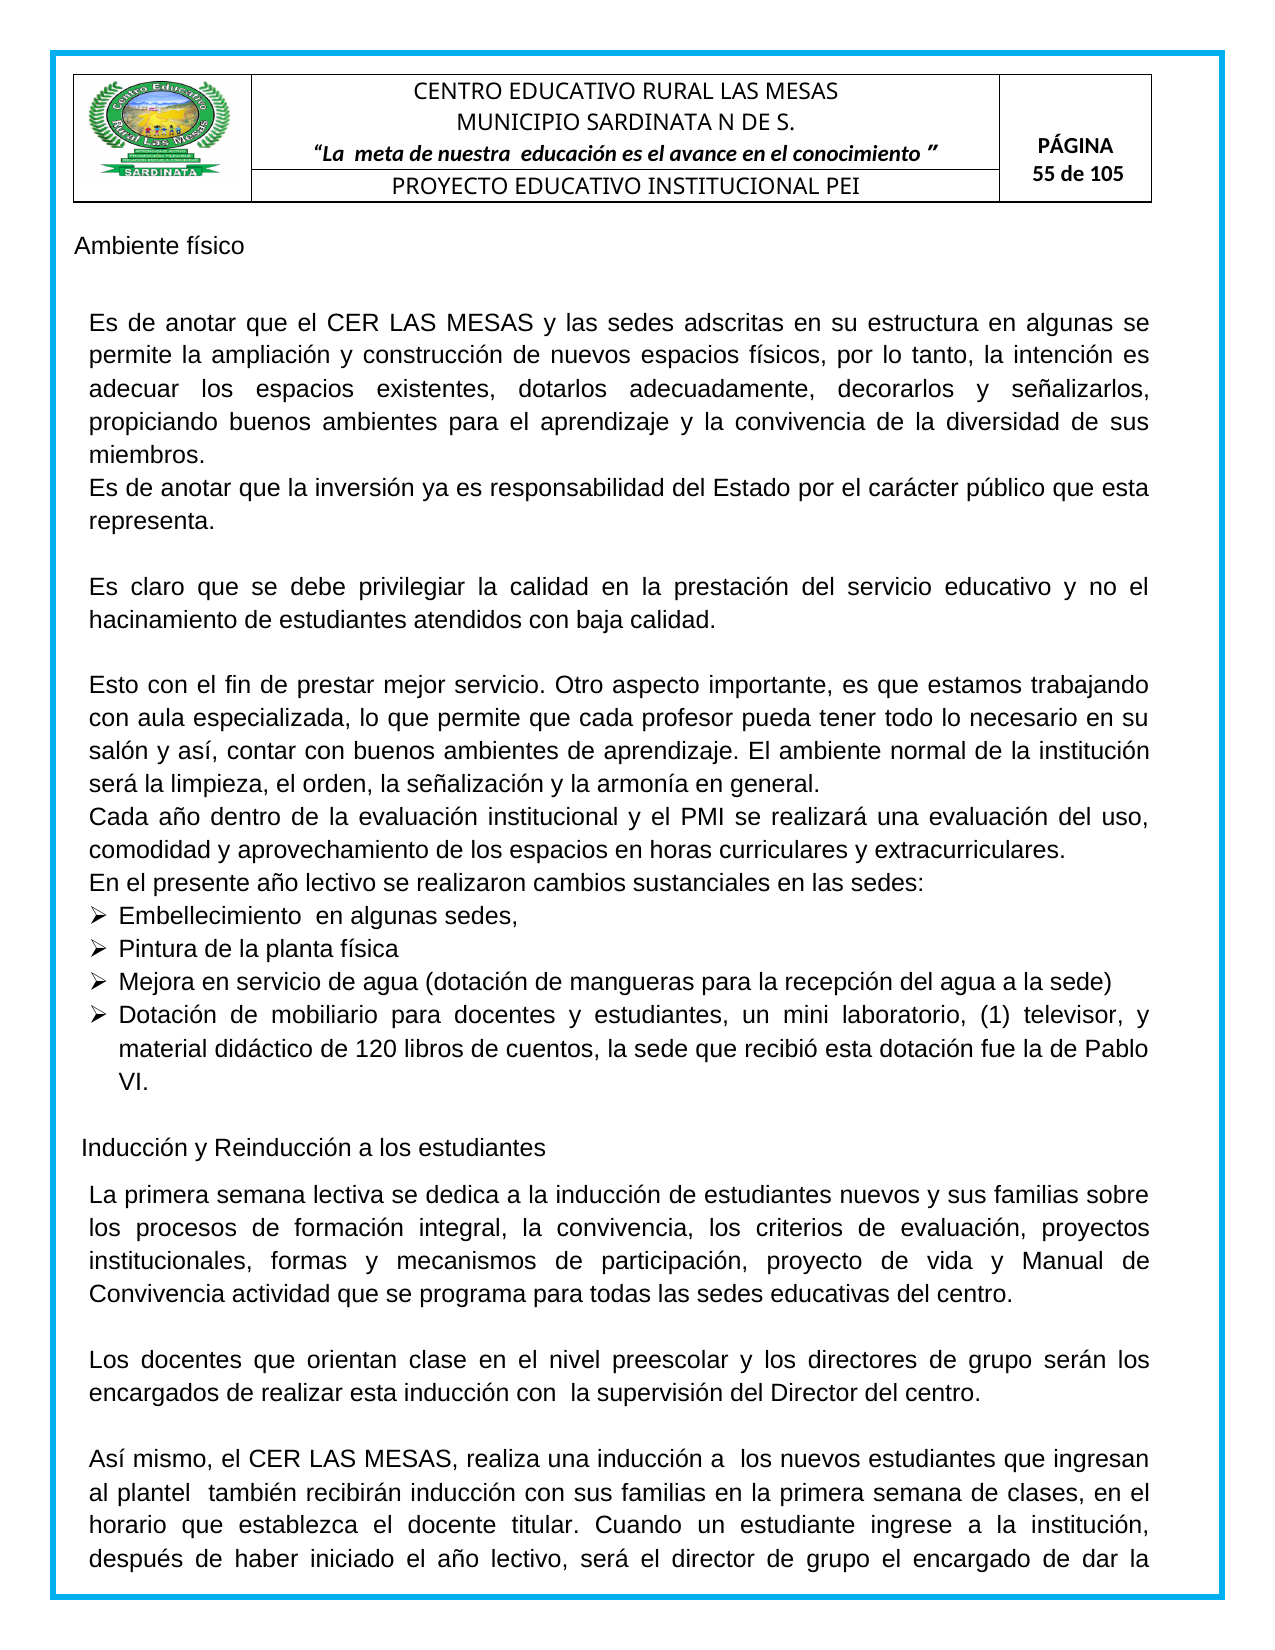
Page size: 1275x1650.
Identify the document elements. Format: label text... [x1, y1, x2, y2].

text Es de anotar que el CER LAS MESAS y las sedes adscritas en su estructura en algunas se permite la ampliación y construcción de nuevos espacios físicos, por lo tanto, la intención es adecuar los espacios existentes, dotarlos adecuadamente, decorarlos y señalizarlos, propiciando buenos ambientes para el aprendizaje y la convivencia de la diversidad de sus miembros. [89, 307, 1152, 468]
picture [75, 77, 239, 182]
list Pintura de la planta física [89, 934, 1152, 963]
text Esto con el fin de prestar mejor servicio. Otro aspecto importante, es que estamos trabajando con aula especializada, lo que permite que cada profesor pueda tener todo lo necesario en su salón y así, contar con buenos ambientes de aprendizaje. El ambiente normal de la institución será la limpieza, el orden, la señalización y la armonía en general. [89, 670, 1152, 798]
text Cada año dentro de la evaluación institucional y el PMI se realizará una evaluación del uso, comodidad y aprovechamiento de los espacios en horas curriculares y extracurriculares. [89, 802, 1152, 864]
text Es claro que se debe privilegiar la calidad en la prestación del servicio educativo y no el hacinamiento de estudiantes atendidos con baja calidad. [89, 572, 1152, 633]
text Es de anotar que la inversión ya es responsabilidad del Estado por el carácter público que esta representa. [89, 473, 1152, 534]
list Dotación de mobiliario para docentes y estudiantes, un mini laboratorio, (1) televisor, y material didáctico de 120 libros de cuentos, la sede que recibió esta dotación fue la de Pablo VI. [89, 1000, 1152, 1095]
text En el presente año lectivo se realizaron cambios sustanciales en las sedes: [89, 868, 1152, 897]
text Los docentes que orientan clase en el nivel preescolar y los directores de grupo serán los encargados de realizar esta inducción con la supervisión del Director del centro. [89, 1345, 1152, 1407]
text Inducción y Reinducción a los estudiantes [74, 1133, 1152, 1161]
text La primera semana lectiva se dedica a la inducción de estudiantes nuevos y sus familias sobre los procesos de formación integral, la convivencia, los criterios de evaluación, proyectos institucionales, formas y mecanismos de participación, proyecto de vida y Manual de Convivencia actividad que se programa para todas las sedes educativas del centro. [89, 1180, 1152, 1308]
text Ambiente físico [74, 231, 1152, 260]
list Embellecimiento en algunas sedes, [89, 901, 1152, 930]
list Mejora en servicio de agua (dotación de mangueras para la recepción del agua a la sede) [89, 967, 1152, 996]
